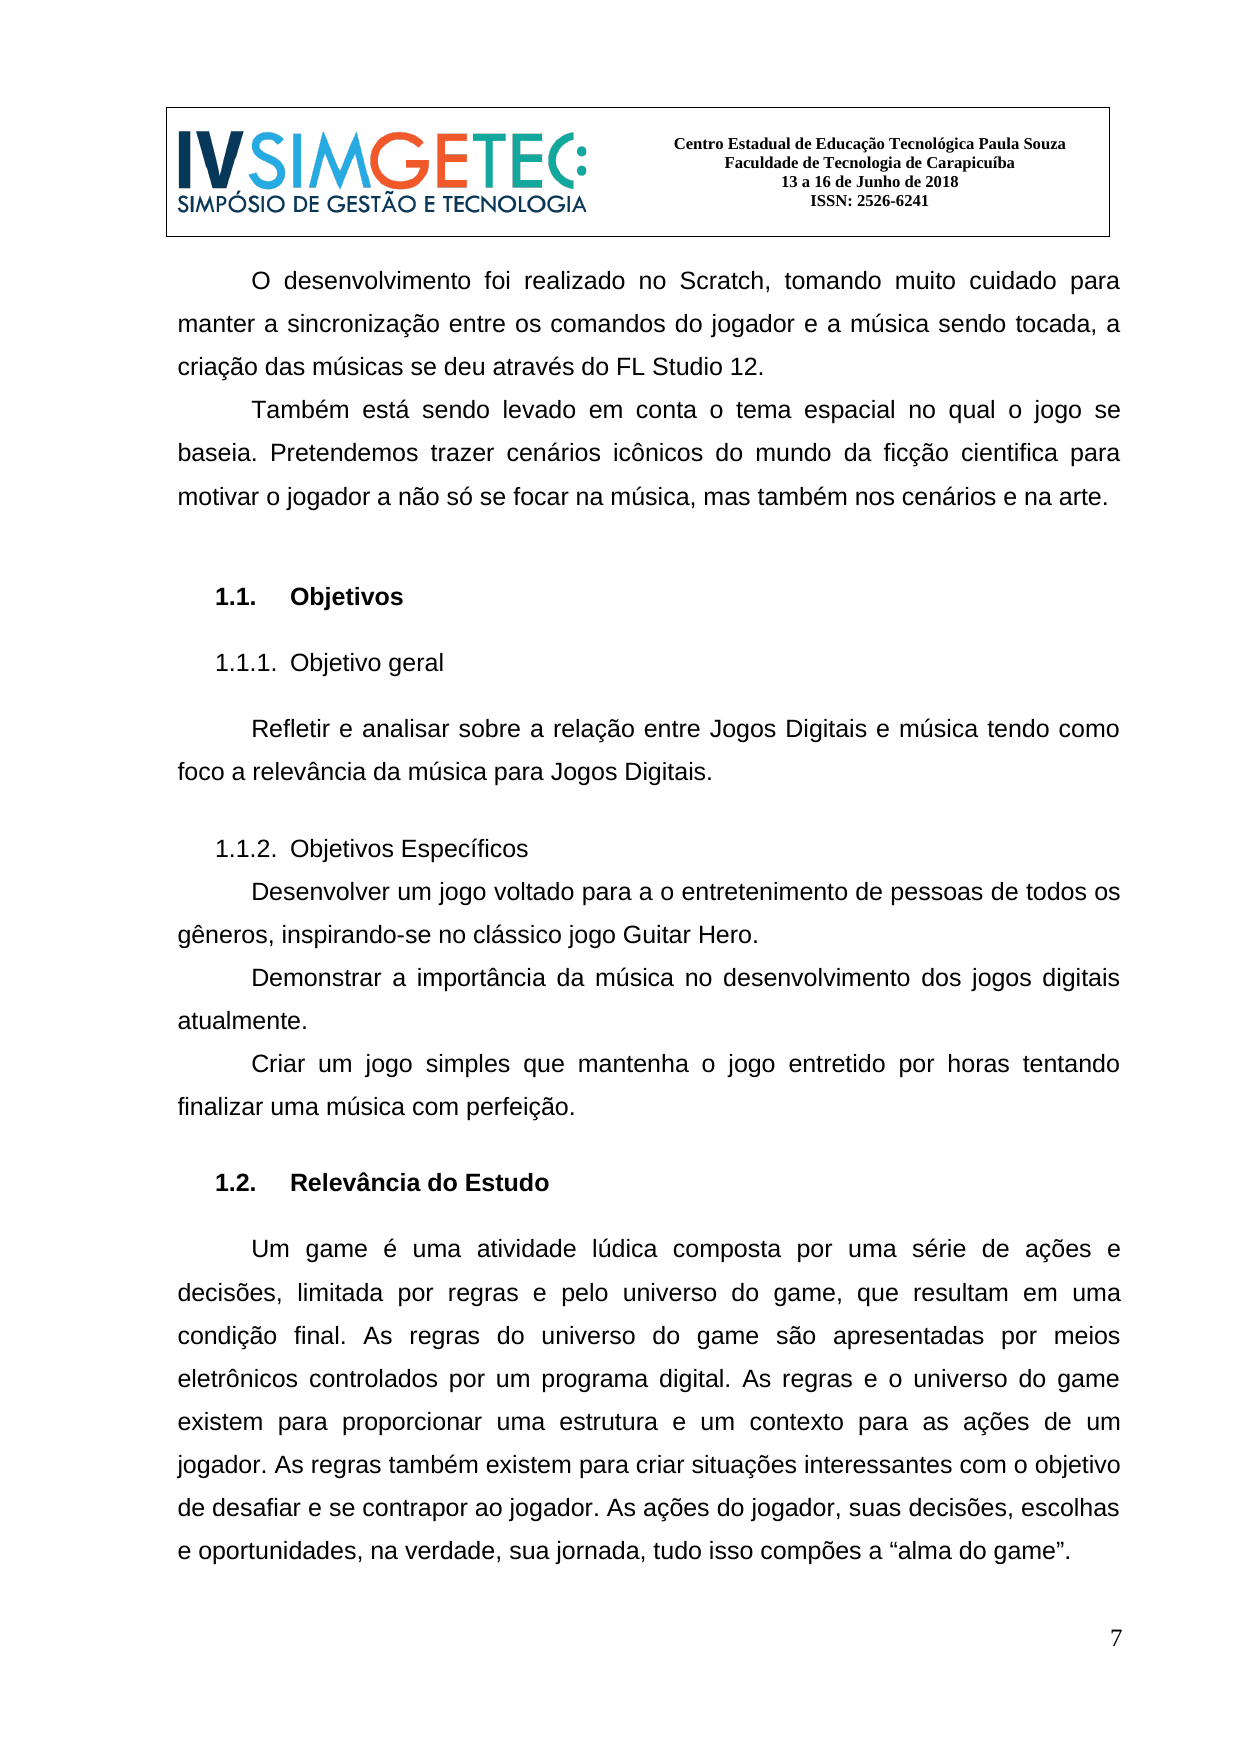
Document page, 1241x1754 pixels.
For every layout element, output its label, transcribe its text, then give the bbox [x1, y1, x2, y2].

text Um game é uma atividade lúdica composta por uma série de ações e decisões, limitada por regras e pelo universo do game, que resultam em uma condição final. As regras do universo do game são apresentadas por meios eletrônicos controlados por um programa digital. As regras e o universo do game existem para proporcionar uma estrutura e um contexto para as ações de um jogador. As regras também existem para criar situações interessantes com o objetivo de desafiar e se contrapor ao jogador. As ações do jogador, suas decisões, escolhas e oportunidades, na verdade, sua jornada, tudo isso compões a “alma do game”. [177, 1234, 1122, 1565]
list Objetivos Específicos [215, 833, 1122, 862]
list Relevância do Estudo [215, 1168, 1122, 1197]
picture [177, 131, 587, 213]
text Criar um jogo simples que mantenha o jogo entretido por horas tentando finalizar uma música com perfeição. [177, 1049, 1122, 1121]
text Desenvolver um jogo voltado para a o entretenimento de pessoas de todos os gêneros, inspirando-se no clássico jogo Guitar Hero. [177, 877, 1122, 948]
list Objetivos [215, 582, 1122, 611]
list Objetivo geral [215, 648, 1122, 677]
text O desenvolvimento foi realizado no Scratch, tomando muito cuidado para manter a sincronização entre os comandos do jogador e a música sendo tocada, a criação das músicas se deu através do FL Studio 12. [177, 266, 1122, 381]
text Demonstrar a importância da música no desenvolvimento dos jogos digitais atualmente. [177, 963, 1122, 1035]
text Refletir e analisar sobre a relação entre Jogos Digitais e música tendo como foco a relevância da música para Jogos Digitais. [177, 714, 1122, 786]
text Também está sendo levado em conta o tema espacial no qual o jogo se baseia. Pretendemos trazer cenários icônicos do mundo da ficção cientifica para motivar o jogador a não só se focar na música, mas também nos cenários e na arte. [177, 395, 1122, 510]
